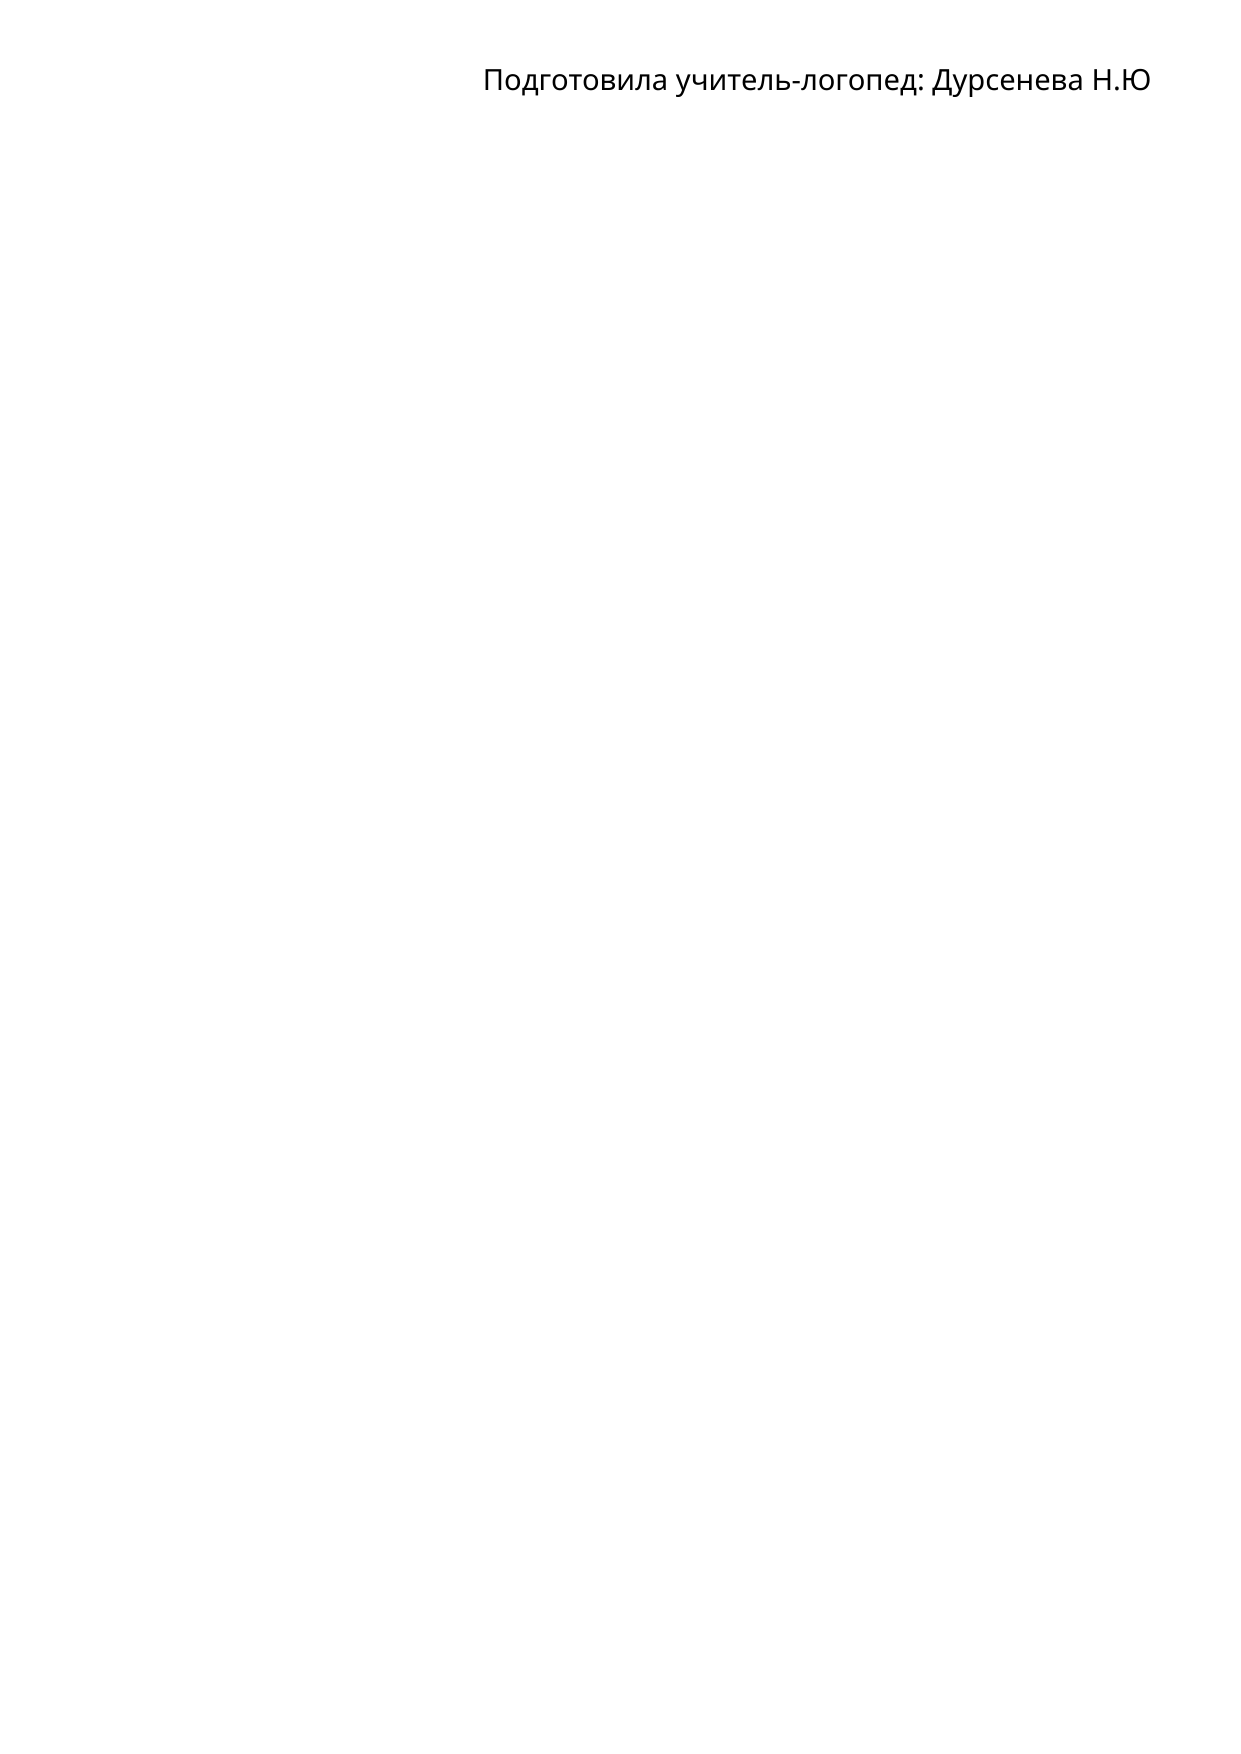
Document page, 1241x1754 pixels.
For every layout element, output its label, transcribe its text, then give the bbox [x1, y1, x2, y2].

text Подготовила учитель-логопед: Дурсенева Н.Ю [177, 59, 1152, 99]
